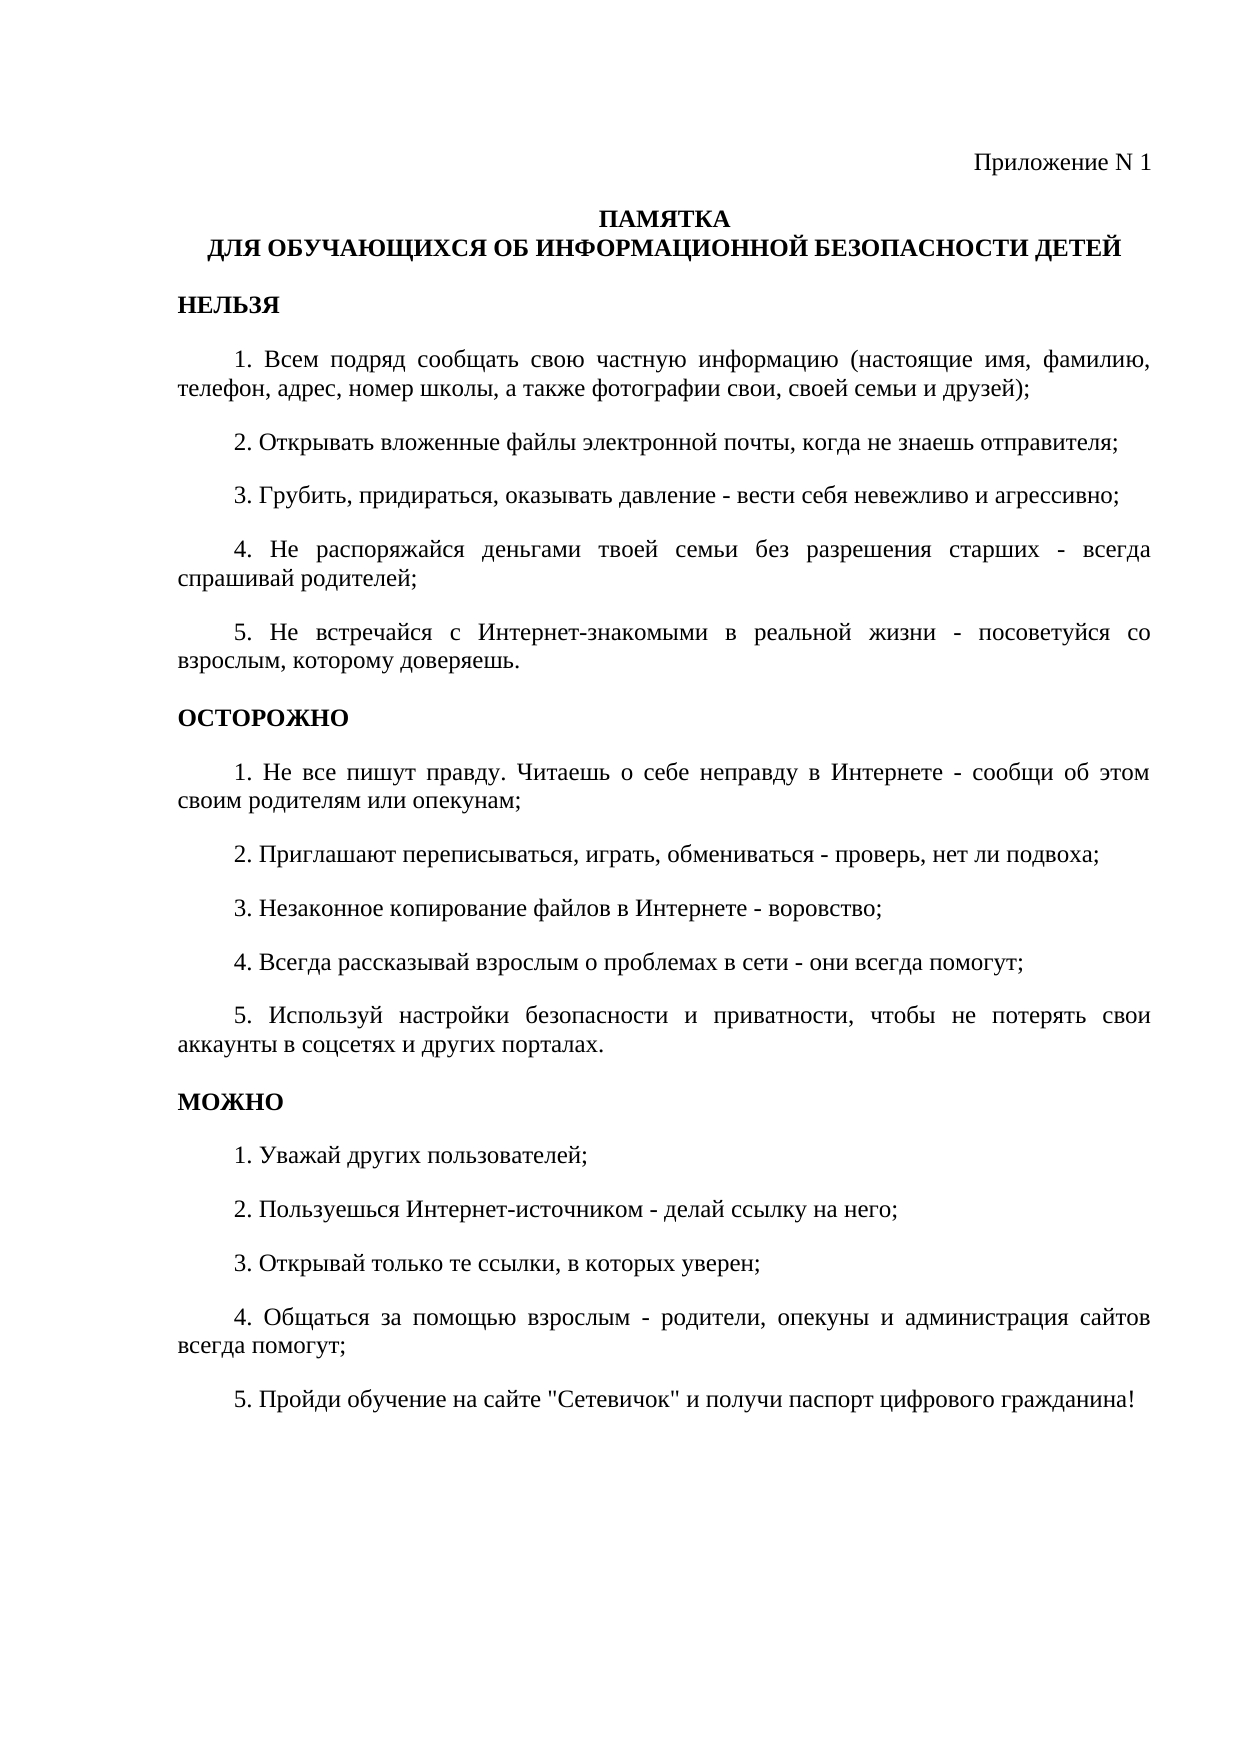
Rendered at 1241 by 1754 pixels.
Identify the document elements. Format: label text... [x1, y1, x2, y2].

title МОЖНО [177, 1087, 1152, 1116]
title ОСТОРОЖНО [177, 703, 1152, 732]
text 2. Приглашают переписываться, играть, обмениваться - проверь, нет ли подвоха; [177, 839, 1152, 868]
text 1. Всем подряд сообщать свою частную информацию (настоящие имя, фамилию, телефон, адрес, номер школы, а также фотографии свои, своей семьи и друзей); [177, 344, 1152, 402]
text 3. Незаконное копирование файлов в Интернете - воровство; [177, 893, 1152, 922]
text 2. Пользуешься Интернет-источником - делай ссылку на него; [177, 1194, 1152, 1223]
text 3. Открывай только те ссылки, в которых уверен; [177, 1248, 1152, 1277]
text 3. Грубить, придираться, оказывать давление - вести себя невежливо и агрессивно; [177, 481, 1152, 509]
text 1. Уважай других пользователей; [177, 1141, 1152, 1169]
title НЕЛЬЗЯ [177, 291, 1152, 319]
text 5. Используй настройки безопасности и приватности, чтобы не потерять свои аккаунты в соцсетях и других порталах. [177, 1001, 1152, 1058]
text 5. Не встречайся с Интернет-знакомыми в реальной жизни - посоветуйся со взрослым, которому доверяешь. [177, 617, 1152, 674]
text 1. Не все пишут правду. Читаешь о себе неправду в Интернете - сообщи об этом своим родителям или опекунам; [177, 757, 1152, 814]
text 4. Не распоряжайся деньгами твоей семьи без разрешения старших - всегда спрашивай родителей; [177, 534, 1152, 592]
title ПАМЯТКА [177, 204, 1152, 233]
text 4. Всегда рассказывай взрослым о проблемах в сети - они всегда помогут; [177, 947, 1152, 976]
text 4. Общаться за помощью взрослым - родители, опекуны и администрация сайтов всегда помогут; [177, 1302, 1152, 1359]
text 5. Пройди обучение на сайте "Сетевичок" и получи паспорт цифрового гражданина! [177, 1384, 1152, 1413]
text 2. Открывать вложенные файлы электронной почты, когда не знаешь отправителя; [177, 427, 1152, 456]
text Приложение N 1 [177, 147, 1152, 176]
title ДЛЯ ОБУЧАЮЩИХСЯ ОБ ИНФОРМАЦИОННОЙ БЕЗОПАСНОСТИ ДЕТЕЙ [177, 233, 1152, 262]
